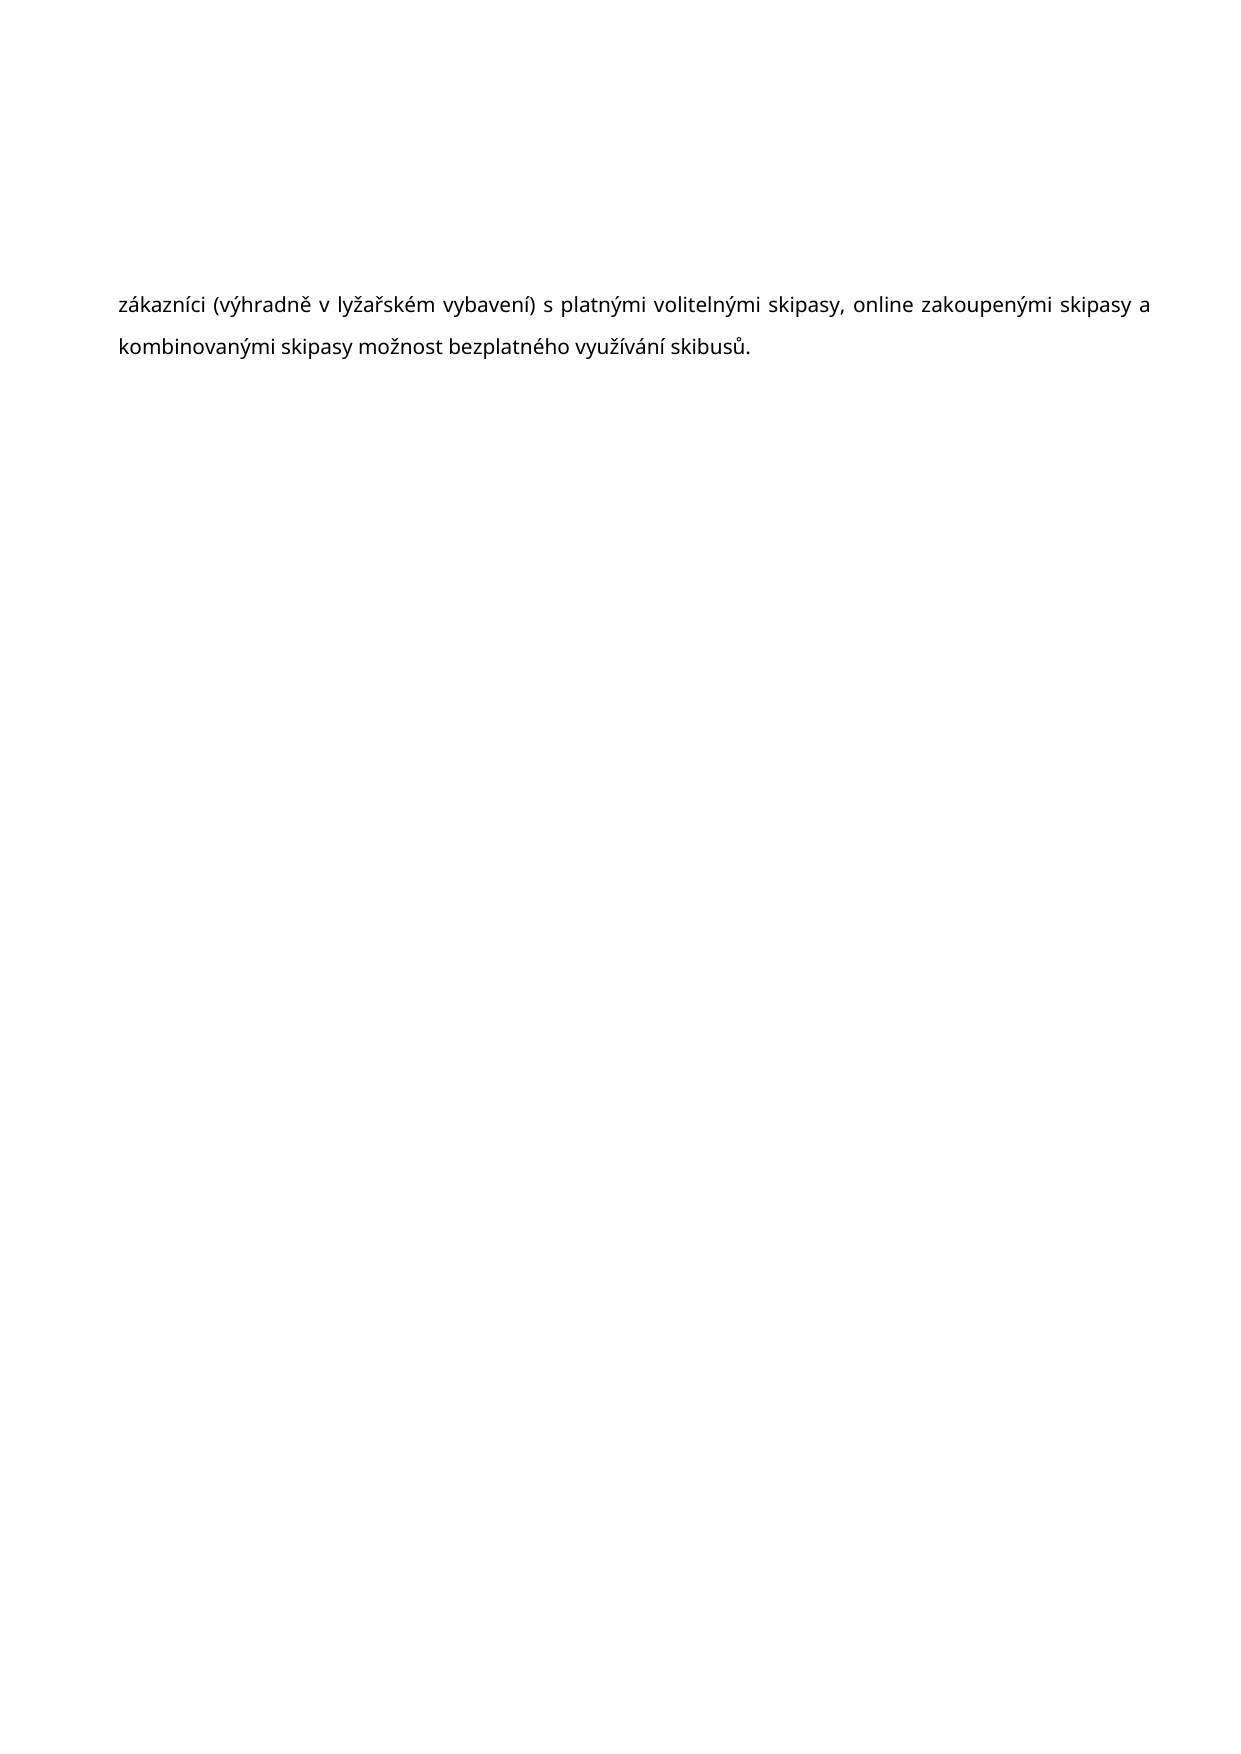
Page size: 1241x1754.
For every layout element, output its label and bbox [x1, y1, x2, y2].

text [118, 290, 1152, 361]
